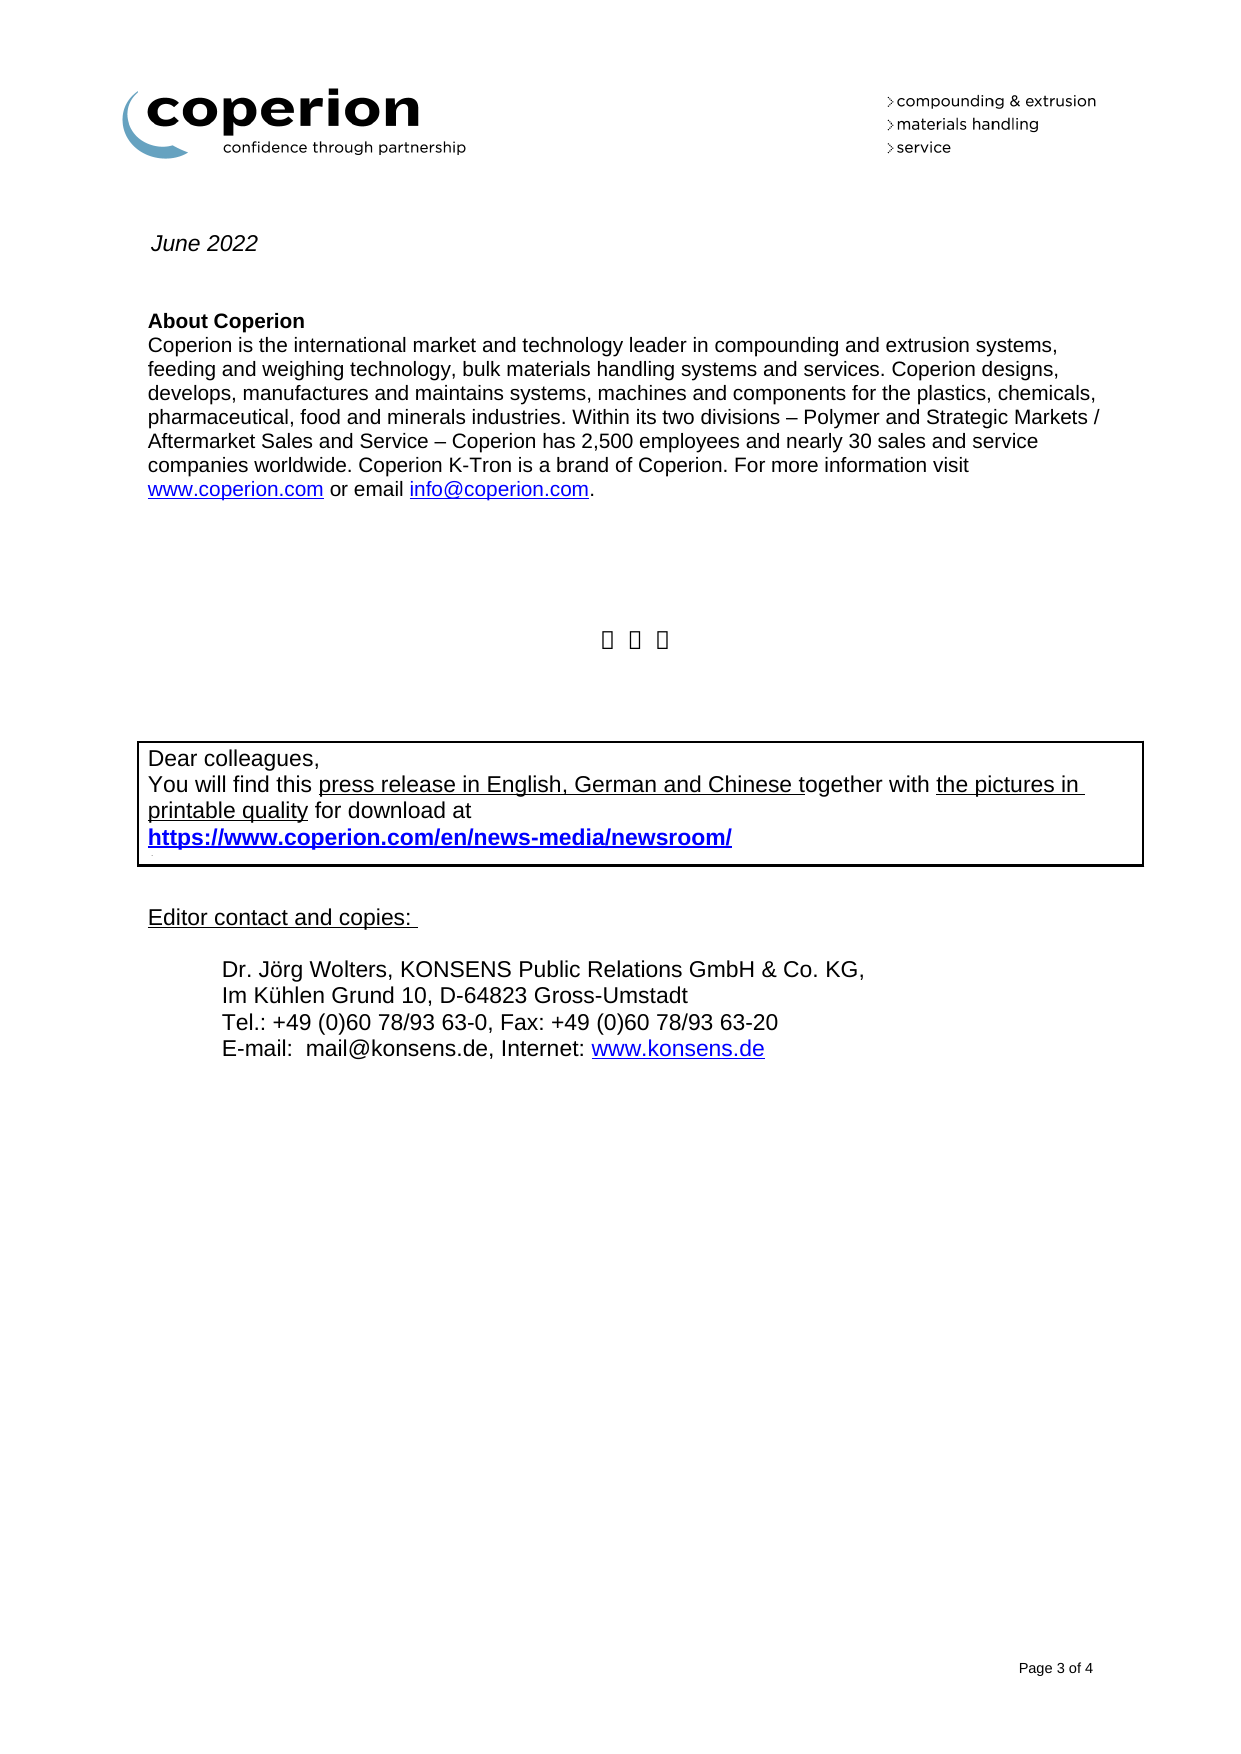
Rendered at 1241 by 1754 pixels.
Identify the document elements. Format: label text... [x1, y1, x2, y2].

text Editor contact and copies: [148, 904, 1122, 930]
text https://www.coperion.com/en/news-media/newsroom/ [139, 819, 1142, 846]
text Dr. Jörg Wolters, KONSENS Public Relations GmbH & Co. KG, Im Kühlen Grund 10, D-64823 Gross-Umstadt Tel.: +49 (0)60 78/93 63-0, Fax: +49 (0)60 78/93 63-20 E-mail: mail@konsens.de, Internet: www.konsens.de [222, 956, 1122, 1061]
text About Coperion [148, 309, 1122, 333]
text Coperion is the international market and technology leader in compounding and extrusion systems, feeding and weighing technology, bulk materials handling systems and services. Coperion designs, develops, manufactures and maintains systems, machines and components for the plastics, chemicals, pharmaceutical, food and minerals industries. Within its two divisions – Polymer and Strategic Markets / Aftermarket Sales and Service – Coperion has 2,500 employees and nearly 30 sales and service companies worldwide. Coperion K-Tron is a brand of Coperion. For more information visit www.coperion.com or email info@coperion.com. [148, 333, 1122, 501]
text  [148, 622, 1122, 656]
picture [121, 87, 467, 160]
picture [886, 87, 1099, 160]
text Dear colleagues, You will find this press release in English, German and Chinese together with the pictures in printable quality for download at [139, 743, 1142, 819]
